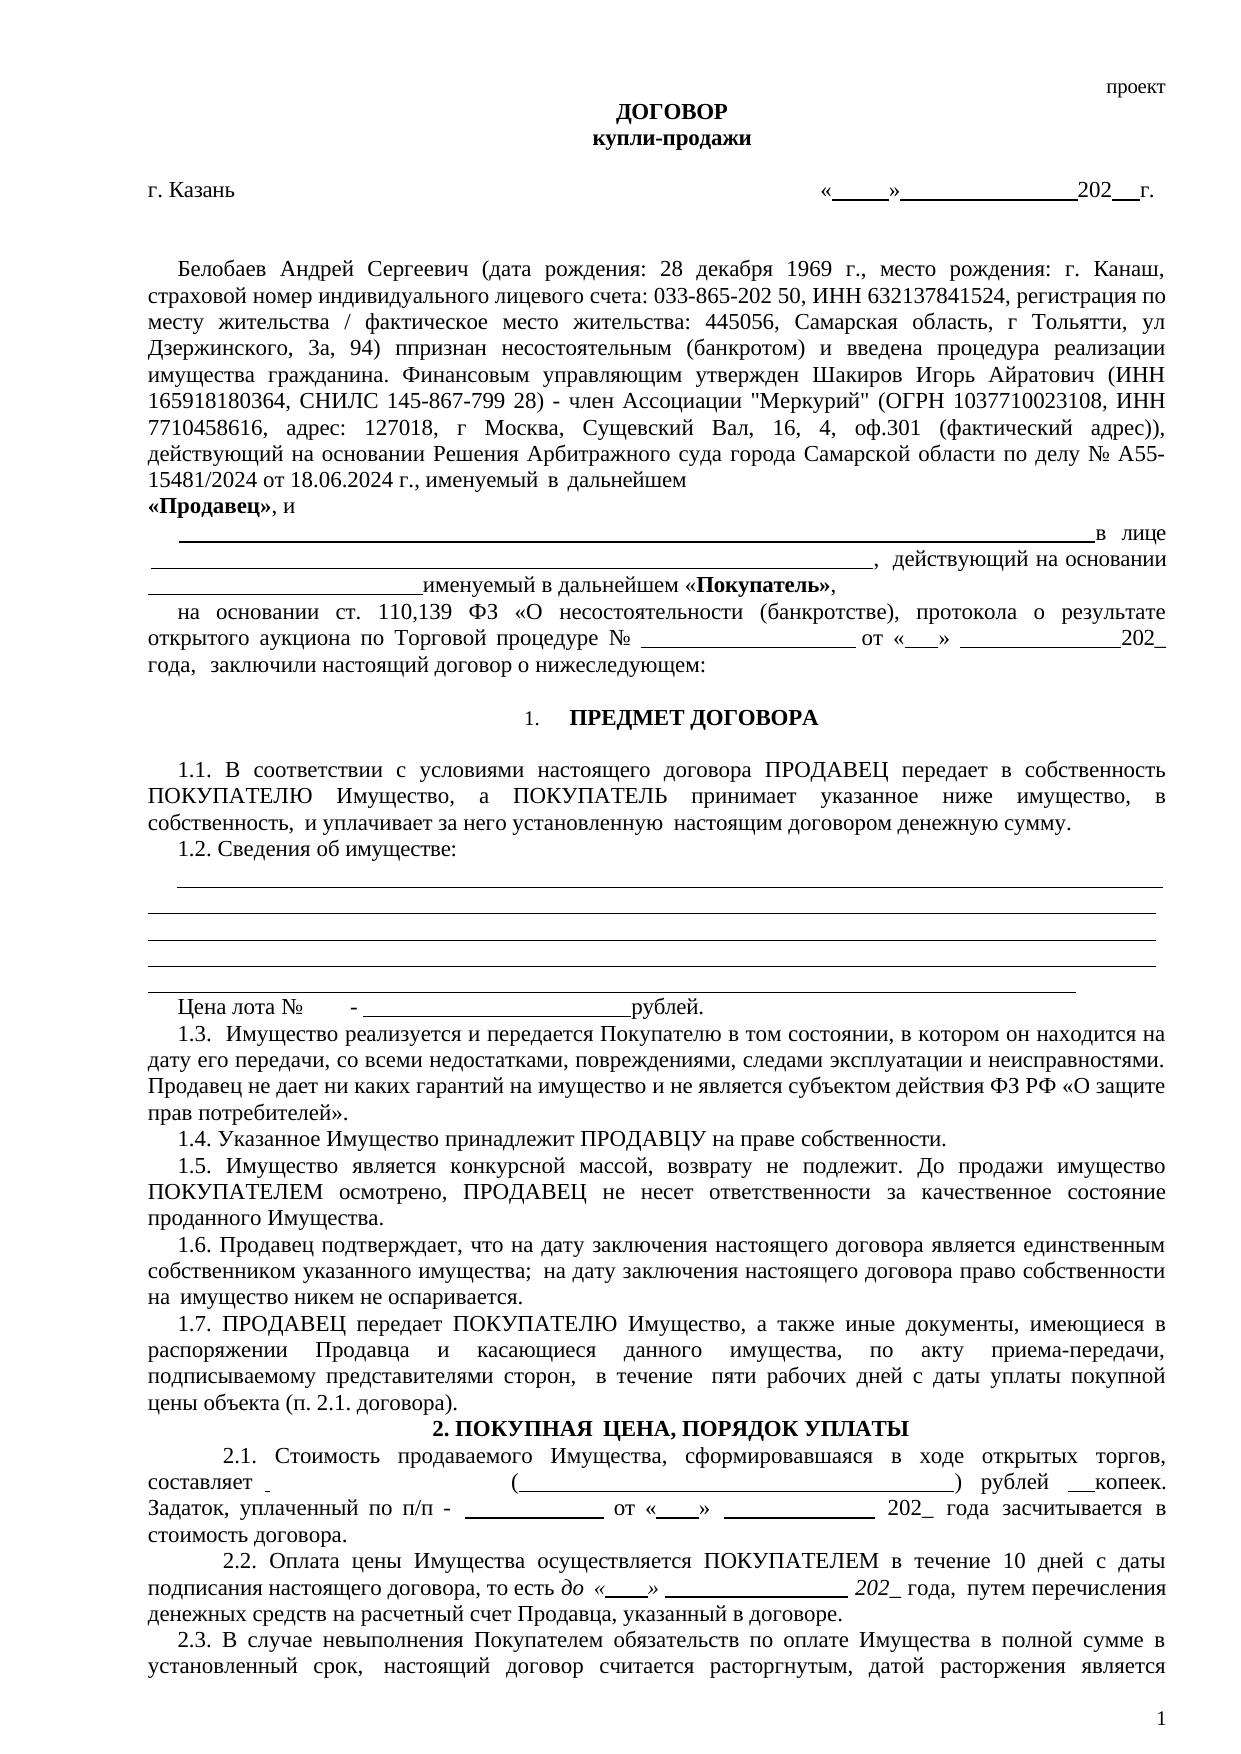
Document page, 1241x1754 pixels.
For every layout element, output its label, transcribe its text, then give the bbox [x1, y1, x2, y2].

text Белобаев Андрей Сергеевич (дата рождения: 28 декабря 1969 г., место рождения: г. Канаш, страховой номер индивидуального лицевого счета: 033-865-202 50, ИНН 632137841524, регистрация по месту жительства / фактическое место жительства: 445056, Самарская область, г Тольятти, ул Дзержинского, 3а, 94) ппризнан несостоятельным (банкротом) и введена процедура реализации имущества гражданина. Финансовым управляющим утвержден Шакиров Игорь Айратович (ИНН 165918180364, СНИЛС 145-867-799 28) - член Ассоциации "Меркурий" (ОГРН 1037710023108, ИНН 7710458616, адрес: 127018, г Москва, Сущевский Вал, 16, 4, оф.301 (фактический адрес)), действующий на основании Решения Арбитражного суда города Самарской области по делу № А55-15481/2024 от 18.06.2024 г., именуемый в дальнейшем [148, 255, 1167, 493]
text в лице [135, 519, 1167, 545]
list Имущество является конкурсной массой, возврату не подлежит. До продажи имущество ПОКУПАТЕЛЕМ осмотрено, ПРОДАВЕЦ не несет ответственности за качественное состояние проданного Имущества. [148, 1152, 1167, 1231]
text , действующий на основании [135, 545, 1167, 572]
text на основании ст. 110,139 ФЗ «О несостоятельности (банкротстве), протокола о результате открытого аукциона по Торговой процедуре № от « » 202_ года, заключили настоящий договор о нижеследующем: [148, 598, 1167, 677]
list В соответствии с условиями настоящего договора ПРОДАВЕЦ передает в собственность ПОКУПАТЕЛЮ Имущество, а ПОКУПАТЕЛЬ принимает указанное ниже имущество, в собственность, и уплачивает за него установленную настоящим договором денежную сумму. [148, 756, 1167, 835]
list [148, 1626, 1167, 1679]
subtitle ПРЕДМЕТ ДОГОВОРА [524, 704, 1178, 730]
subtitle ДОГОВОР [166, 98, 1178, 125]
list ПРОДАВЕЦ передает ПОКУПАТЕЛЮ Имущество, а также иные документы, имеющиеся в распоряжении Продавца и касающиеся данного имущества, по акту приема-передачи, подписываемому представителями сторон, в течение пяти рабочих дней с даты уплаты покупной цены объекта (п. 2.1. договора). [148, 1310, 1167, 1415]
list Сведения об имуществе: [177, 835, 1178, 861]
text именуемый в дальнейшем «Покупатель», [148, 572, 1178, 598]
text Цена лота № - рублей. [177, 991, 1178, 1020]
list Имущество реализуется и передается Покупателю в том состоянии, в котором он находится на дату его передачи, со всеми недостатками, повреждениями, следами эксплуатации и неисправностями. Продавец не дает ни каких гарантий на имущество и не является субъектом действия ФЗ РФ «О защите прав потребителей». [148, 1020, 1167, 1125]
subtitle купли-продажи [166, 125, 1178, 151]
list Указанное Имущество принадлежит ПРОДАВЦУ на праве собственности. [177, 1125, 1178, 1152]
list Продавец подтверждает, что на дату заключения настоящего договора является единственным собственником указанного имущества; на дату заключения настоящего договора право собственности на имущество никем не оспаривается. [148, 1231, 1167, 1310]
text «Продавец», и [148, 493, 1178, 519]
list Стоимость продаваемого Имущества, сформировавшаяся в ходе открытых торгов, составляет ( ) рублей копеек. Задаток, уплаченный по п/п - от « » 202_ года засчитывается в стоимость договора. [148, 1442, 1167, 1547]
subtitle ПОКУПНАЯ ЦЕНА, ПОРЯДОК УПЛАТЫ [432, 1416, 1178, 1442]
list Оплата цены Имущества осуществляется ПОКУПАТЕЛЕМ в течение 10 дней с даты подписания настоящего договора, то есть до « » 202_ года, путем перечисления денежных средств на расчетный счет Продавца, указанный в договоре. [148, 1547, 1167, 1626]
text г. Казань « » 202 г. [148, 177, 1178, 203]
